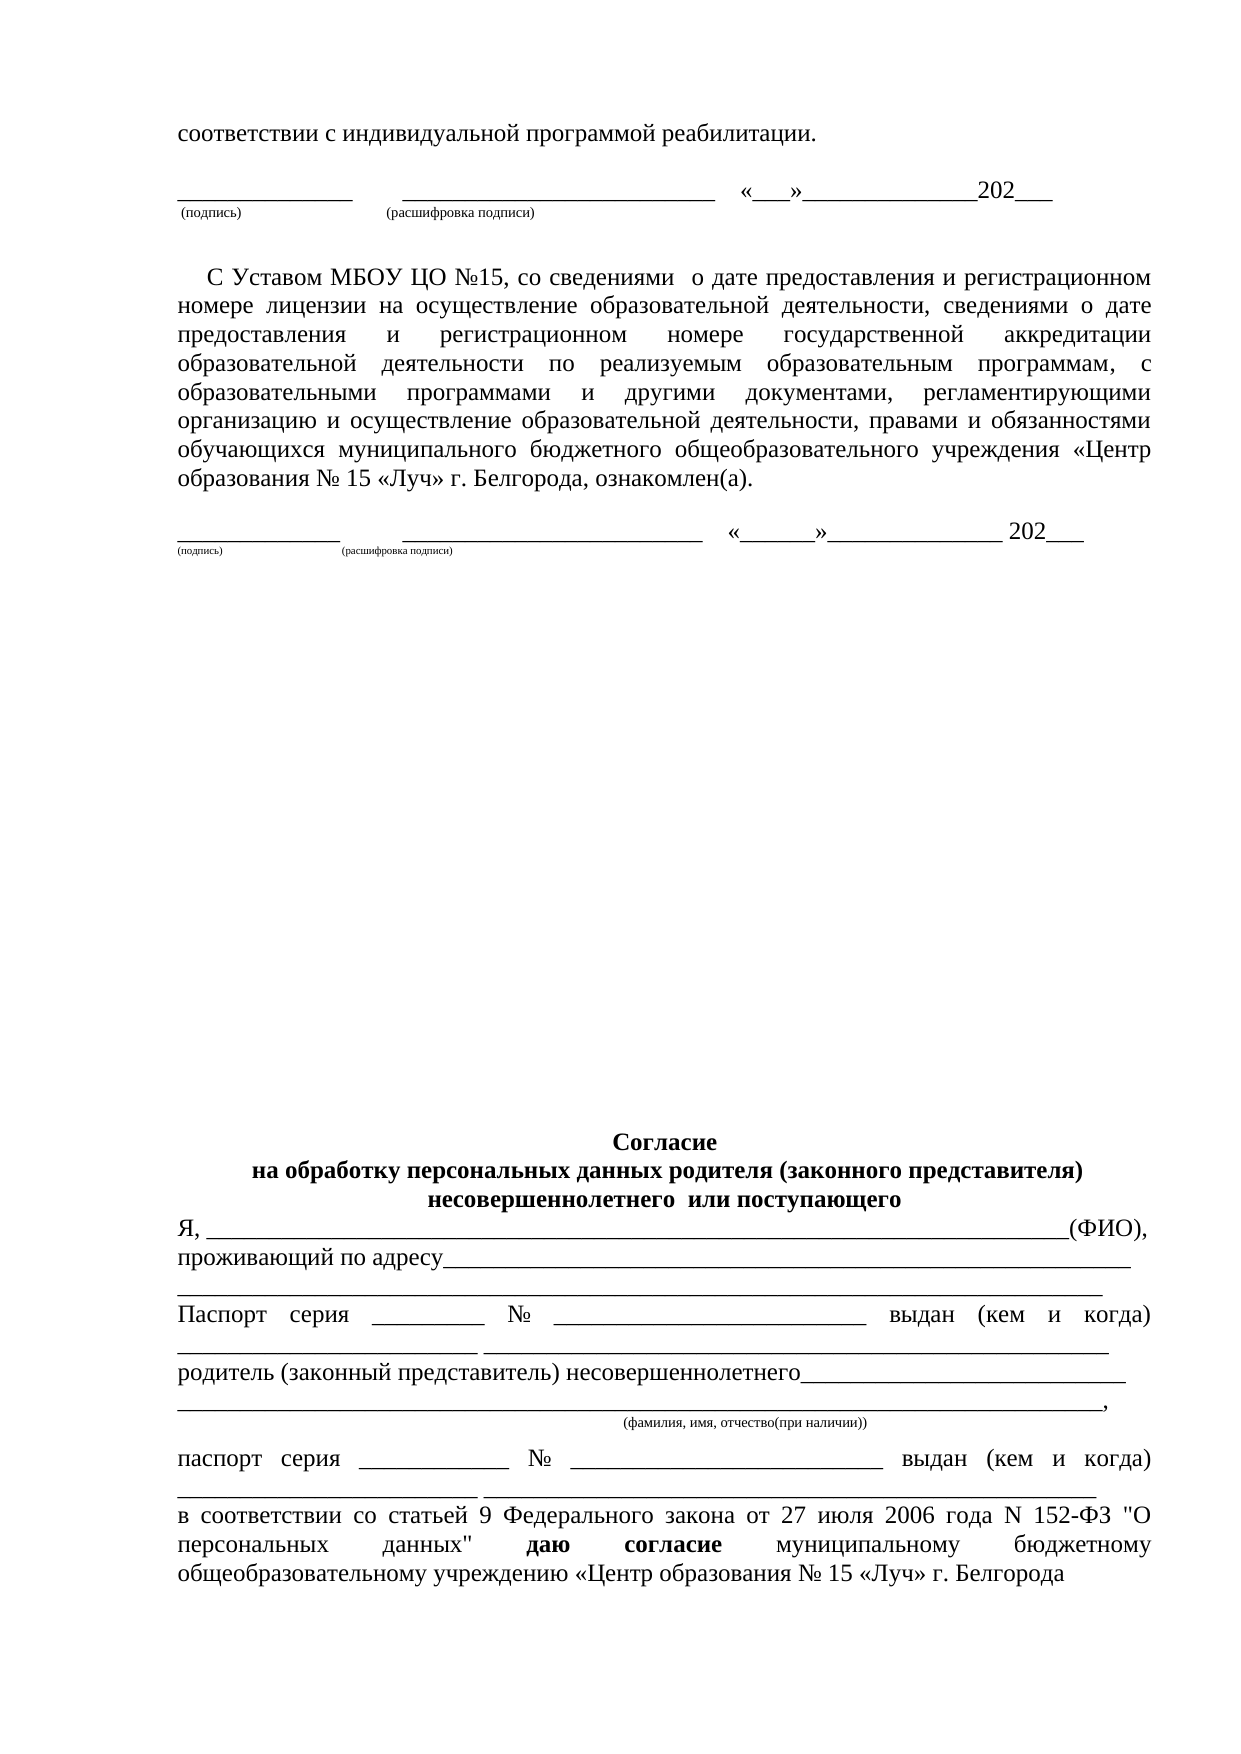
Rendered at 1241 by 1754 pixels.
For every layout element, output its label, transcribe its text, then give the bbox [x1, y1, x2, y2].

text С Уставом МБОУ ЦО №15, со сведениями о дате предоставления и регистрационном номере лицензии на осуществление образовательной деятельности, сведениями о дате предоставления и регистрационном номере государственной аккредитации образовательной деятельности по реализуемым образовательным программам, с образовательными программами и другими документами, регламентирующими организацию и осуществление образовательной деятельности, правами и обязанностями обучающихся муниципального бюджетного общеобразовательного учреждения «Центр образования № 15 «Луч» г. Белгорода, ознакомлен(а). [177, 348, 1152, 492]
text паспорт серия ____________ № _________________________ выдан (кем и когда) ________________________ _________________________________________________ [177, 1443, 1152, 1501]
text родитель (законный представитель) несовершеннолетнего__________________________ [177, 1357, 1152, 1386]
text на обработку персональных данных родителя (законного представителя) несовершеннолетнего или поступающего [177, 1156, 1152, 1213]
text __________________________________________________________________________, [177, 1386, 1152, 1414]
text ______________ _________________________ «___»______________202___ [177, 176, 1152, 204]
text в соответствии со статьей 9 Федерального закона от 27 июля 2006 года N 152-ФЗ "О персональных данных" даю согласие муниципальному бюджетному общеобразовательному учреждению «Центр образования № 15 «Луч» г. Белгорода [177, 1501, 1152, 1587]
text Паспорт серия _________ № _________________________ выдан (кем и когда) ________________________ __________________________________________________ [177, 1299, 1152, 1357]
text Я, _____________________________________________________________________(ФИО), [177, 1213, 1152, 1242]
text (фамилия, имя, отчество(при наличии)) [177, 1414, 1152, 1443]
text (подпись) (расшифровка подписи) [177, 204, 1152, 233]
text (подпись) (расшифровка подписи) [177, 544, 1152, 566]
text соответствии с индивидуальной программой реабилитации. [177, 118, 1152, 147]
text Согласие [177, 1127, 1152, 1156]
text проживающий по адресу_______________________________________________________ [177, 1242, 1152, 1271]
text __________________________________________________________________________ [177, 1271, 1152, 1299]
text С Уставом МБОУ ЦО №15, со сведениями о дате предоставления и регистрационном номере лицензии на осуществление образовательной деятельности, сведениями о дате предоставления и регистрационном номере государственной аккредитации образовательной деятельности по реализуемым образовательным программам, с образовательными программами и другими документами, регламентирующими организацию и осуществление образовательной деятельности, правами и обязанностями обучающихся муниципального бюджетного общеобразовательного учреждения «Центр образования № 15 «Луч» г. Белгорода, ознакомлен(а). [177, 262, 943, 319]
text _____________ ________________________ «______»______________ 202___ [177, 516, 1152, 544]
